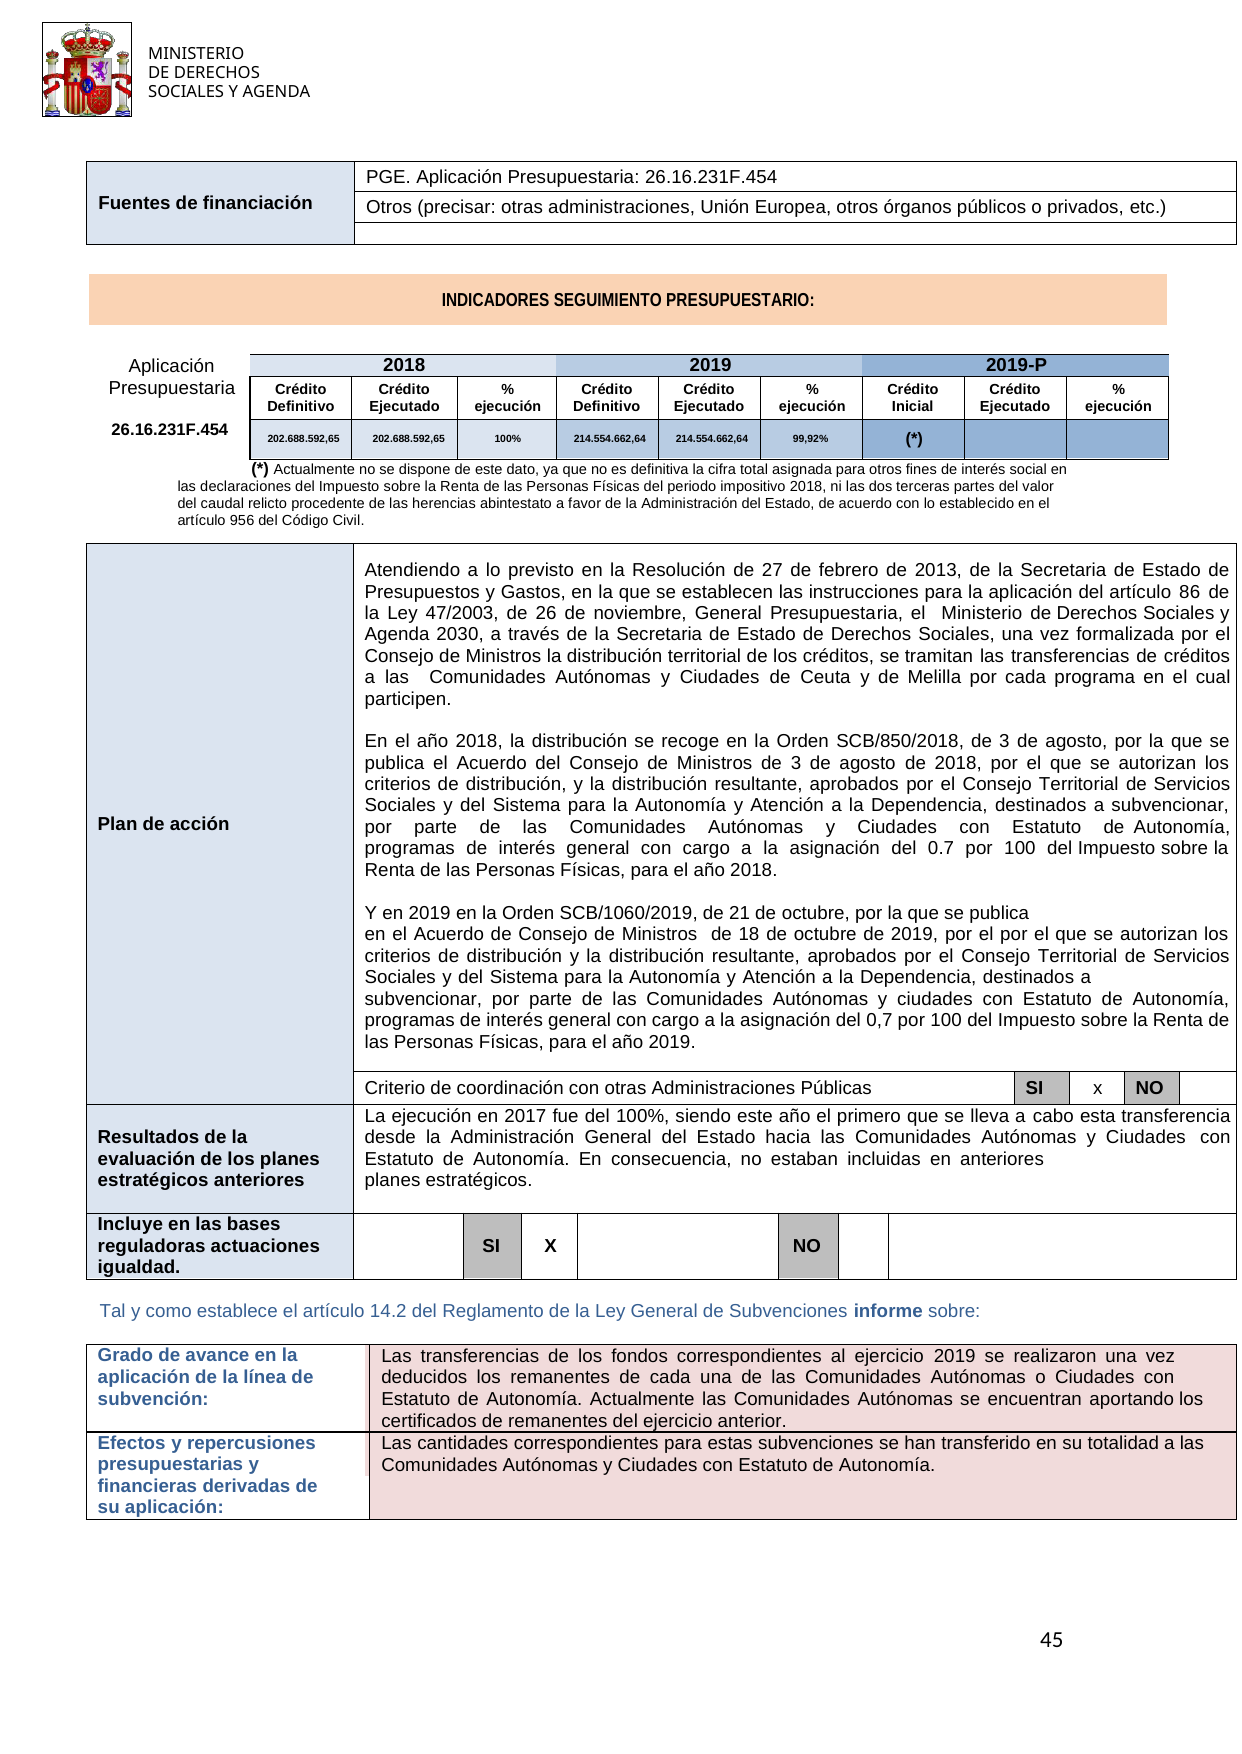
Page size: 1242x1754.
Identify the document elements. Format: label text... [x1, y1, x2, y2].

table_header Las transferencias de los fondos correspondientes al ejercicio 2019 se realizaron una vez deducidos los remanentes de cada una de las Comunidades Autónomas o Ciudades con Estatuto de Autonomía. Actualmente las Comunidades Autónomas se encuentran aportando los certificados de remanentes del ejercicio anterior. [370, 1345, 1236, 1431]
text 26.16.231F.454 [111, 420, 1183, 438]
picture [43, 23, 131, 116]
text Aplicación [123, 354, 219, 376]
table_cell Las cantidades correspondientes para estas subvenciones se han transferido en su totalidad a las Comunidades Autónomas y Ciudades con Estatuto de Autonomía. [370, 1433, 1236, 1519]
table_cell NO [779, 1214, 838, 1278]
table_cell La ejecución en 2017 fue del 100%, siendo este año el primero que se lleva a cabo esta transferencia desde la Administración General del Estado hacia las Comunidades Autónomas y Ciudades con Estatuto de Autonomía. En consecuencia, no estaban incluidas en anteriores planes estratégicos. [354, 1105, 1236, 1213]
table_cell [354, 1214, 463, 1278]
table_cell [839, 1214, 888, 1278]
table_cell X [522, 1214, 577, 1278]
table_cell Incluye en las bases reguladoras actuaciones igualdad. [87, 1214, 353, 1278]
table_cell [355, 223, 1236, 244]
table_cell [889, 1214, 1236, 1278]
table_cell [1180, 1072, 1236, 1104]
table_header Fuentes de financiación [87, 162, 354, 244]
table_cell NO [1125, 1072, 1179, 1104]
table_header Plan de acción [87, 544, 353, 1104]
table_header Atendiendo a lo previsto en la Resolución de 27 de febrero de 2013, de la Secretaria de Estado de Presupuestos y Gastos, en la que se establecen las instrucciones para la aplicación del artículo 86 de la Ley 47/2003, de 26 de noviembre, General Presupuestaria, el Ministerio de Derechos Sociales y Agenda 2030, a través de la Secretaria de Estado de Derechos Sociales, una vez formalizada por el Consejo de Ministros la distribución territorial de los créditos, se tramitan las transferencias de créditos a las Comunidades Autónomas y Ciudades de Ceuta y de Melilla por cada programa en el cual participen. En el año 2018, la distribución se recoge en la Orden SCB/850/2018, de 3 de agosto, por la que se publica el Acuerdo del Consejo de Ministros de 3 de agosto de 2018, por el que se autorizan los criterios de distribución, y la distribución resultante, aprobados por el Consejo Territorial de Servicios Sociales y del Sistema para la Autonomía y Atención a la Dependencia, destinados a subvencionar, por parte de las Comunidades Autónomas y Ciudades con Estatuto de Autonomía, programas de interés general con cargo a la asignación del 0.7 por 100 del Impuesto sobre la Renta de las Personas Físicas, para el año 2018. Y en 2019 en la Orden SCB/1060/2019, de 21 de octubre, por la que se publica en el Acuerdo de Consejo de Ministros de 18 de octubre de 2019, por el por el que se autorizan los criterios de distribución y la distribución resultante, aprobados por el Consejo Territorial de Servicios Sociales y del Sistema para la Autonomía y Atención a la Dependencia, destinados a subvencionar, por parte de las Comunidades Autónomas y ciudades con Estatuto de Autonomía, programas de interés general con cargo a la asignación del 0,7 por 100 del Impuesto sobre la Renta de las Personas Físicas, para el año 2019. [354, 544, 1236, 1071]
table_cell SI [464, 1214, 521, 1278]
text Tal y como establece el artículo 14.2 del Reglamento de la Ley General de Subvenciones informe sobre: [99, 1300, 1183, 1322]
table_cell Otros (precisar: otras administraciones, Unión Europea, otros órganos públicos o privados, etc.) [355, 192, 1236, 222]
table_cell SI [1015, 1072, 1069, 1104]
text INDICADORES SEGUIMIENTO PRESUPUESTARIO: [442, 288, 1183, 309]
table_cell Resultados de la evaluación de los planes estratégicos anteriores [87, 1105, 353, 1213]
table_header Grado de avance en la aplicación de la línea de subvención: [87, 1345, 369, 1431]
text (*) Actualmente no se dispone de este dato, ya que no es definitiva la cifra total asignada para otros fines de interés social en las declaraciones del Impuesto sobre la Renta de las Personas Físicas del periodo impositivo 2018, ni las dos terceras partes del valor del caudal relicto procedente de las herencias abintestato a favor de la Administración del Estado, de acuerdo con lo establecido en el artículo 956 del Código Civil. [177, 459, 1068, 528]
table_cell x [1070, 1072, 1124, 1104]
table_cell Efectos y repercusiones presupuestarias y financieras derivadas de su aplicación: [87, 1433, 369, 1519]
table_cell [578, 1214, 778, 1278]
text Presupuestaria [103, 376, 240, 397]
table_cell Criterio de coordinación con otras Administraciones Públicas [354, 1072, 1014, 1104]
table_header PGE. Aplicación Presupuestaria: 26.16.231F.454 [355, 162, 1236, 191]
